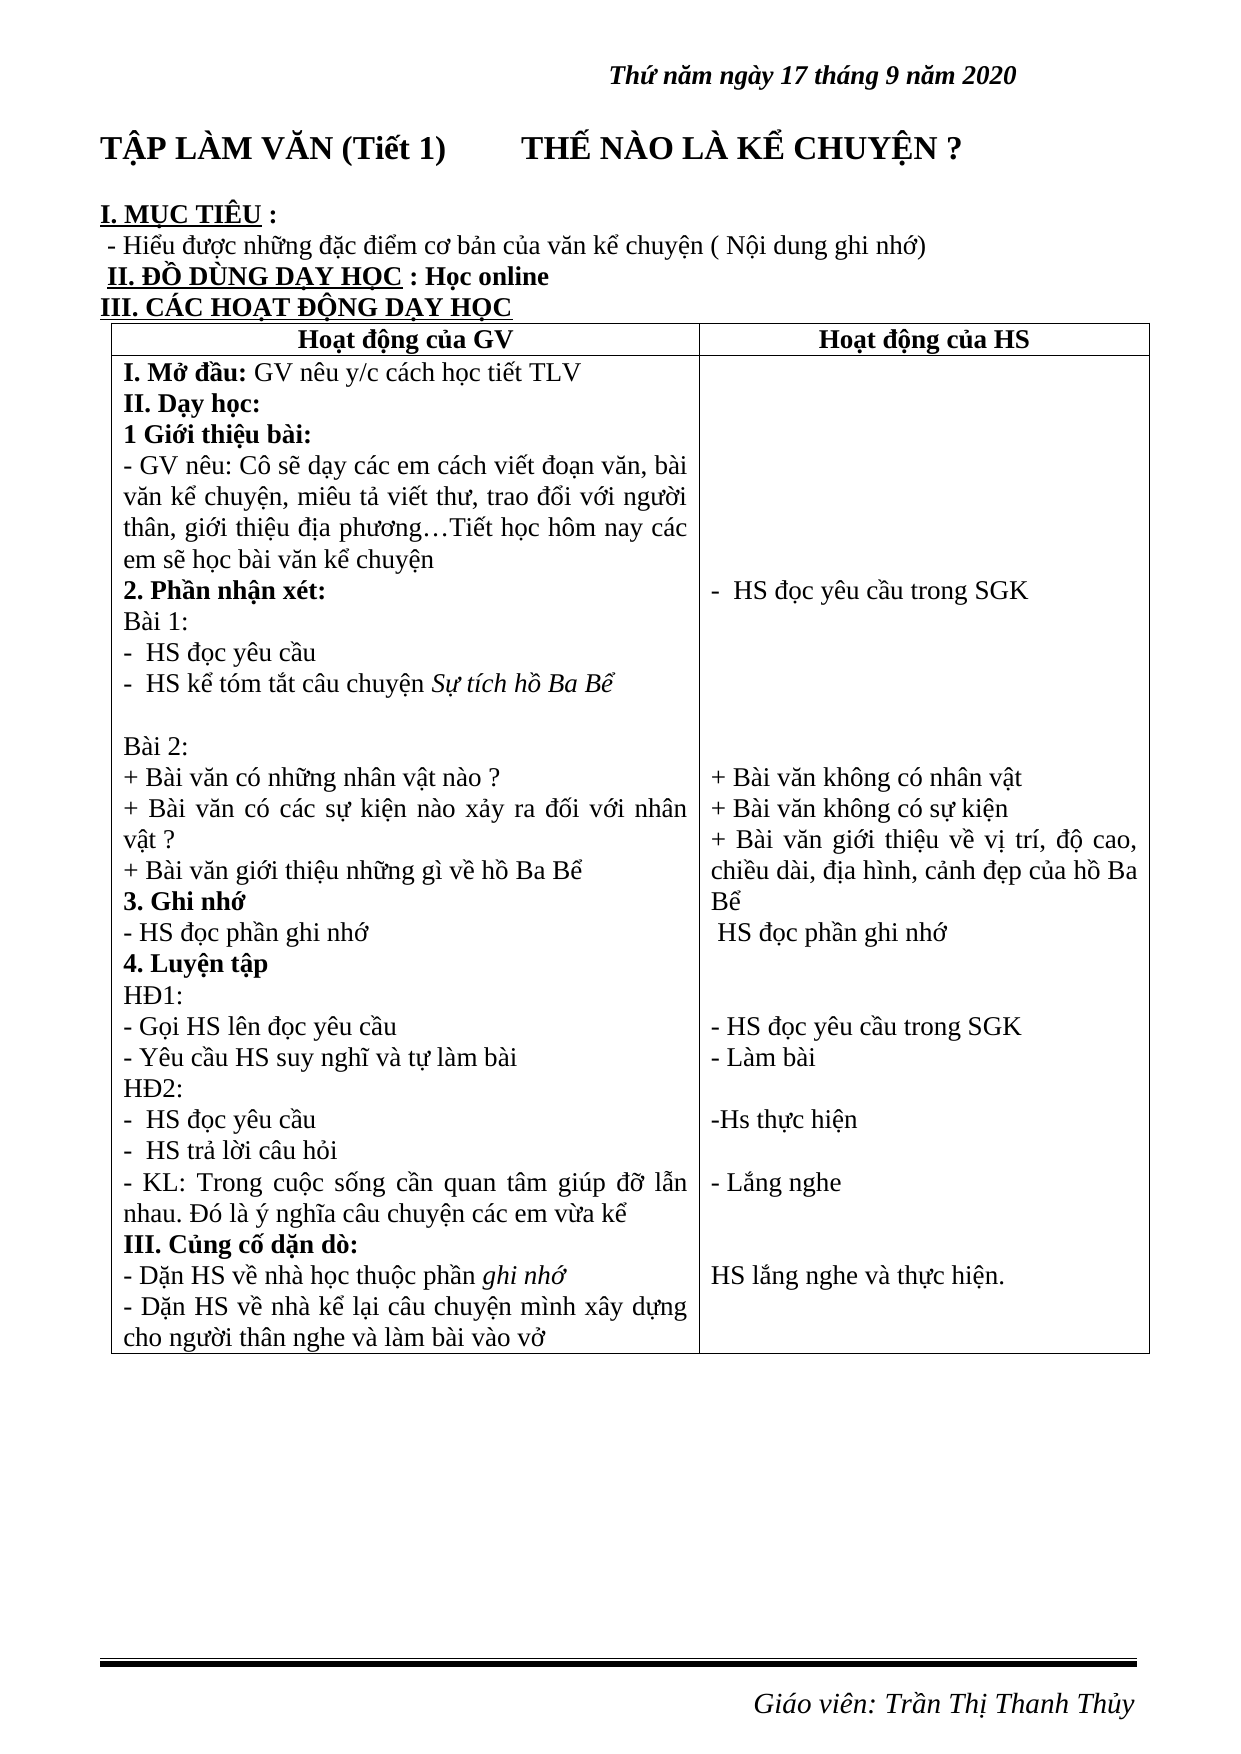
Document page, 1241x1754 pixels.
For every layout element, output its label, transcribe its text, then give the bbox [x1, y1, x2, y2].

table_cell - HS đọc yêu cầu trong SGK + Bài văn không có nhân vật + Bài văn không có sự kiện + Bài văn giới thiệu về vị trí, độ cao, chiều dài, địa hình, cảnh đẹp của hồ Ba Bể HS đọc phần ghi nhớ - HS đọc yêu cầu trong SGK - Làm bài -Hs thực hiện - Lắng nghe HS lắng nghe và thực hiện. [700, 356, 1149, 1352]
text TẬP LÀM VĂN (Tiết 1) THẾ NÀO LÀ KỂ CHUYỆN ? [100, 128, 1137, 167]
table_header Hoạt động của GV [112, 324, 699, 355]
text Thứ năm ngày 17 tháng 9 năm 2020 [100, 59, 1137, 90]
text II. ĐỒ DÙNG DẠY HỌC : Học online [100, 260, 1137, 291]
text III. CÁC HOẠT ĐỘNG DẠY HỌC [100, 291, 1137, 323]
table_header Hoạt động của HS [700, 324, 1149, 355]
text I. MỤC TIÊU : [100, 198, 1137, 229]
text - Hiểu được những đặc điểm cơ bản của văn kể chuyện ( Nội dung ghi nhớ) [100, 229, 1137, 260]
table_cell I. Mở đầu: GV nêu y/c cách học tiết TLV II. Dạy học: 1 Giới thiệu bài: - GV nêu: Cô sẽ dạy các em cách viết đoạn văn, bài văn kể chuyện, miêu tả viết thư, trao đổi với người thân, giới thiệu địa phương…Tiết học hôm nay các em sẽ học bài văn kể chuyện 2. Phần nhận xét: Bài 1: - HS đọc yêu cầu - HS kể tóm tắt câu chuyện Sự tích hồ Ba Bể Bài 2: + Bài văn có những nhân vật nào ? + Bài văn có các sự kiện nào xảy ra đối với nhân vật ? + Bài văn giới thiệu những gì về hồ Ba Bể 3. Ghi nhớ - HS đọc phần ghi nhớ 4. Luyện tập HĐ1: - Gọi HS lên đọc yêu cầu - Yêu cầu HS suy nghĩ và tự làm bài HĐ2: - HS đọc yêu cầu - HS trả lời câu hỏi - KL: Trong cuộc sống cần quan tâm giúp đỡ lẫn nhau. Đó là ý nghĩa câu chuyện các em vừa kể III. Củng cố dặn dò: - Dặn HS về nhà học thuộc phần ghi nhớ - Dặn HS về nhà kể lại câu chuyện mình xây dựng cho người thân nghe và làm bài vào vở [112, 356, 699, 1352]
